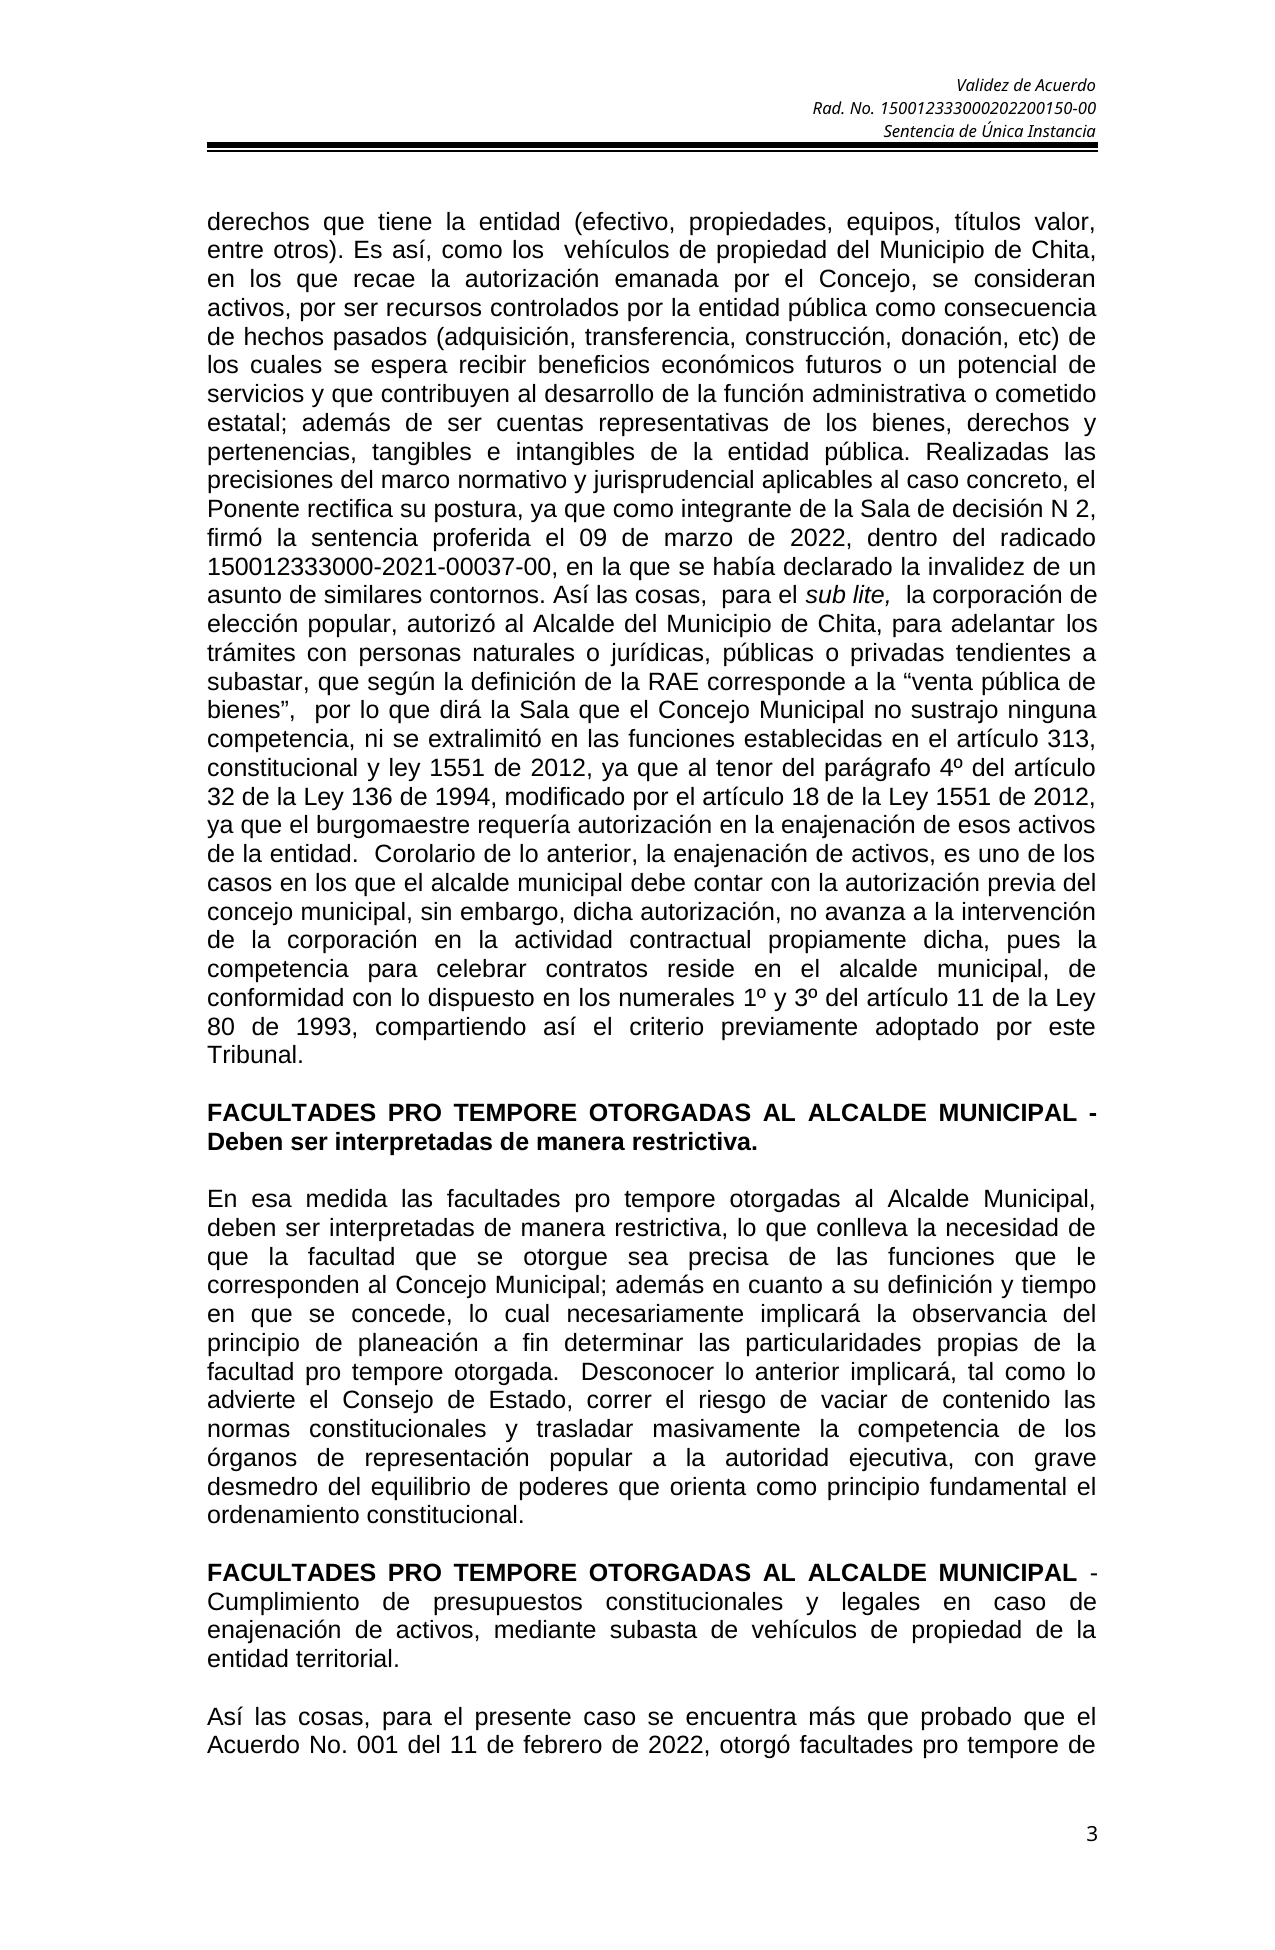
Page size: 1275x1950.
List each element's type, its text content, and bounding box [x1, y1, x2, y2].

text FACULTADES PRO TEMPORE OTORGADAS AL ALCALDE MUNICIPAL - Deben ser interpretadas de manera restrictiva. [207, 1098, 1098, 1156]
text En esa medida las facultades pro tempore otorgadas al Alcalde Municipal, deben ser interpretadas de manera restrictiva, lo que conlleva la necesidad de que la facultad que se otorgue sea precisa de las funciones que le corresponden al Concejo Municipal; además en cuanto a su definición y tiempo en que se concede, lo cual necesariamente implicará la observancia del principio de planeación a fin determinar las particularidades propias de la facultad pro tempore otorgada. Desconocer lo anterior implicará, tal como lo advierte el Consejo de Estado, correr el riesgo de vaciar de contenido las normas constitucionales y trasladar masivamente la competencia de los órganos de representación popular a la autoridad ejecutiva, con grave desmedro del equilibrio de poderes que orienta como principio fundamental el ordenamiento constitucional. [207, 1184, 1098, 1529]
text FACULTADES PRO TEMPORE OTORGADAS AL ALCALDE MUNICIPAL - Cumplimiento de presupuestos constitucionales y legales en caso de enajenación de activos, mediante subasta de vehículos de propiedad de la entidad territorial. [207, 1558, 1098, 1673]
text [207, 1702, 1098, 1759]
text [207, 207, 1098, 1069]
